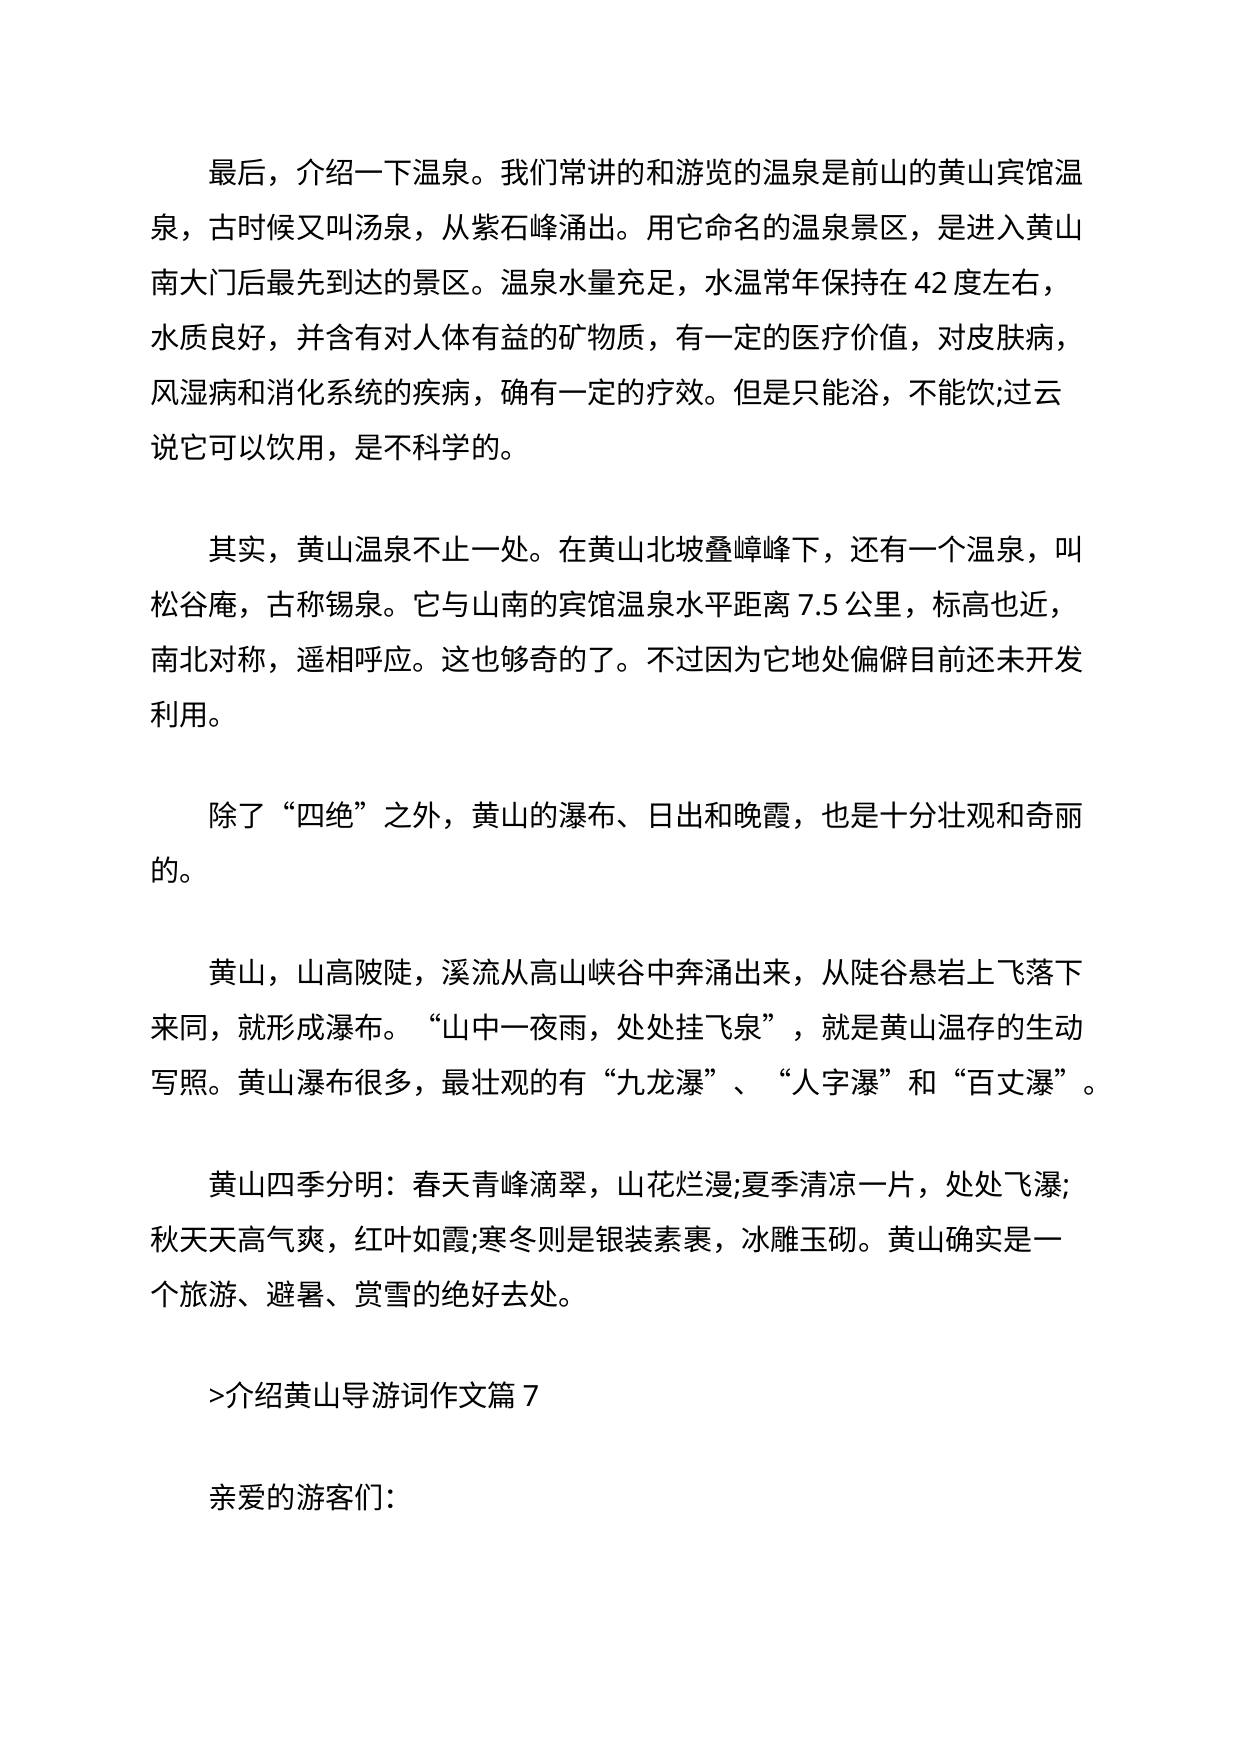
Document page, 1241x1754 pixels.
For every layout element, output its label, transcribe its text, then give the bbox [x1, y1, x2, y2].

text 黄山四季分明：春天青峰滴翠，山花烂漫;夏季清凉一片，处处飞瀑;秋天天高气爽，红叶如霞;寒冬则是银装素裹，冰雕玉砌。黄山确实是一个旅游、避暑、赏雪的绝好去处。 [150, 1161, 1090, 1313]
text 其实，黄山温泉不止一处。在黄山北坡叠嶂峰下，还有一个温泉，叫松谷庵，古称锡泉。它与山南的宾馆温泉水平距离7.5公里，标高也近，南北对称，遥相呼应。这也够奇的了。不过因为它地处偏僻目前还未开发利用。 [150, 526, 1090, 733]
text 黄山，山高陂陡，溪流从高山峡谷中奔涌出来，从陡谷悬岩上飞落下来同，就形成瀑布。“山中一夜雨，处处挂飞泉”，就是黄山温存的生动写照。黄山瀑布很多，最壮观的有“九龙瀑”、“人字瀑”和“百丈瀑”。 [150, 950, 1090, 1102]
text >介绍黄山导游词作文篇7 [150, 1373, 1090, 1415]
text 除了“四绝”之外，黄山的瀑布、日出和晚霞，也是十分壮观和奇丽的。 [150, 793, 1090, 890]
text 最后，介绍一下温泉。我们常讲的和游览的温泉是前山的黄山宾馆温泉，古时候又叫汤泉，从紫石峰涌出。用它命名的温泉景区，是进入黄山南大门后最先到达的景区。温泉水量充足，水温常年保持在42度左右，水质良好，并含有对人体有益的矿物质，有一定的医疗价值，对皮肤病，风湿病和消化系统的疾病，确有一定的疗效。但是只能浴，不能饮;过云说它可以饮用，是不科学的。 [150, 150, 1090, 467]
text 亲爱的游客们： [150, 1475, 1090, 1517]
